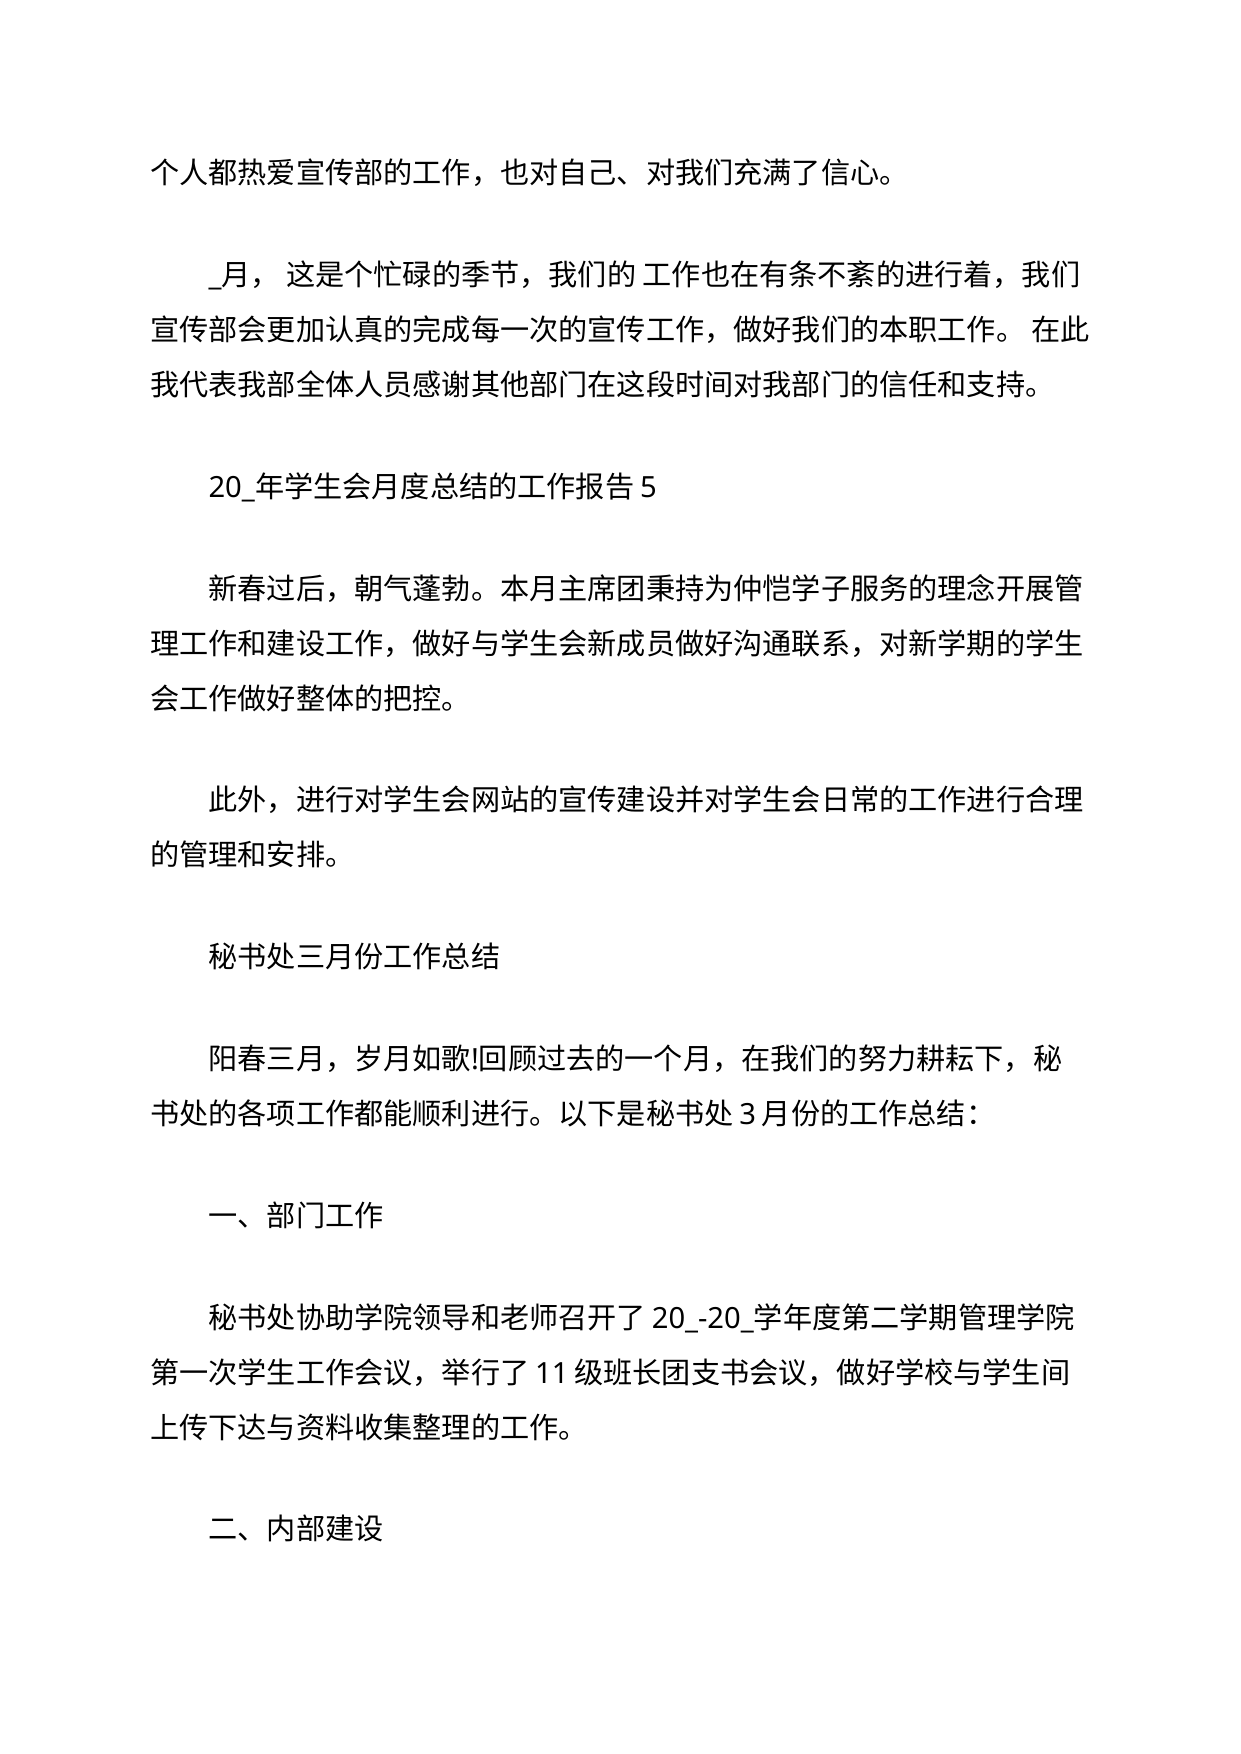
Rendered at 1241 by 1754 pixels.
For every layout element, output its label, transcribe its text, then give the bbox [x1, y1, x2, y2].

text 二、内部建设 [150, 1506, 1090, 1548]
text 秘书处三月份工作总结 [150, 934, 1090, 976]
text 一、部门工作 [150, 1192, 1090, 1235]
text 20_年学生会月度总结的工作报告5 [150, 463, 1090, 506]
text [150, 150, 1090, 192]
text 秘书处协助学院领导和老师召开了20_-20_学年度第二学期管理学院第一次学生工作会议，举行了11级班长团支书会议，做好学校与学生间上传下达与资料收集整理的工作。 [150, 1294, 1090, 1446]
text 阳春三月，岁月如歌!回顾过去的一个月，在我们的努力耕耘下，秘书处的各项工作都能顺利进行。以下是秘书处3月份的工作总结： [150, 1035, 1090, 1133]
text 新春过后，朝气蓬勃。本月主席团秉持为仲恺学子服务的理念开展管理工作和建设工作，做好与学生会新成员做好沟通联系，对新学期的学生会工作做好整体的把控。 [150, 565, 1090, 717]
text _月， 这是个忙碌的季节，我们的 工作也在有条不紊的进行着，我们宣传部会更加认真的完成每一次的宣传工作，做好我们的本职工作。 在此我代表我部全体人员感谢其他部门在这段时间对我部门的信任和支持。 [150, 252, 1090, 404]
text 此外，进行对学生会网站的宣传建设并对学生会日常的工作进行合理的管理和安排。 [150, 777, 1090, 874]
